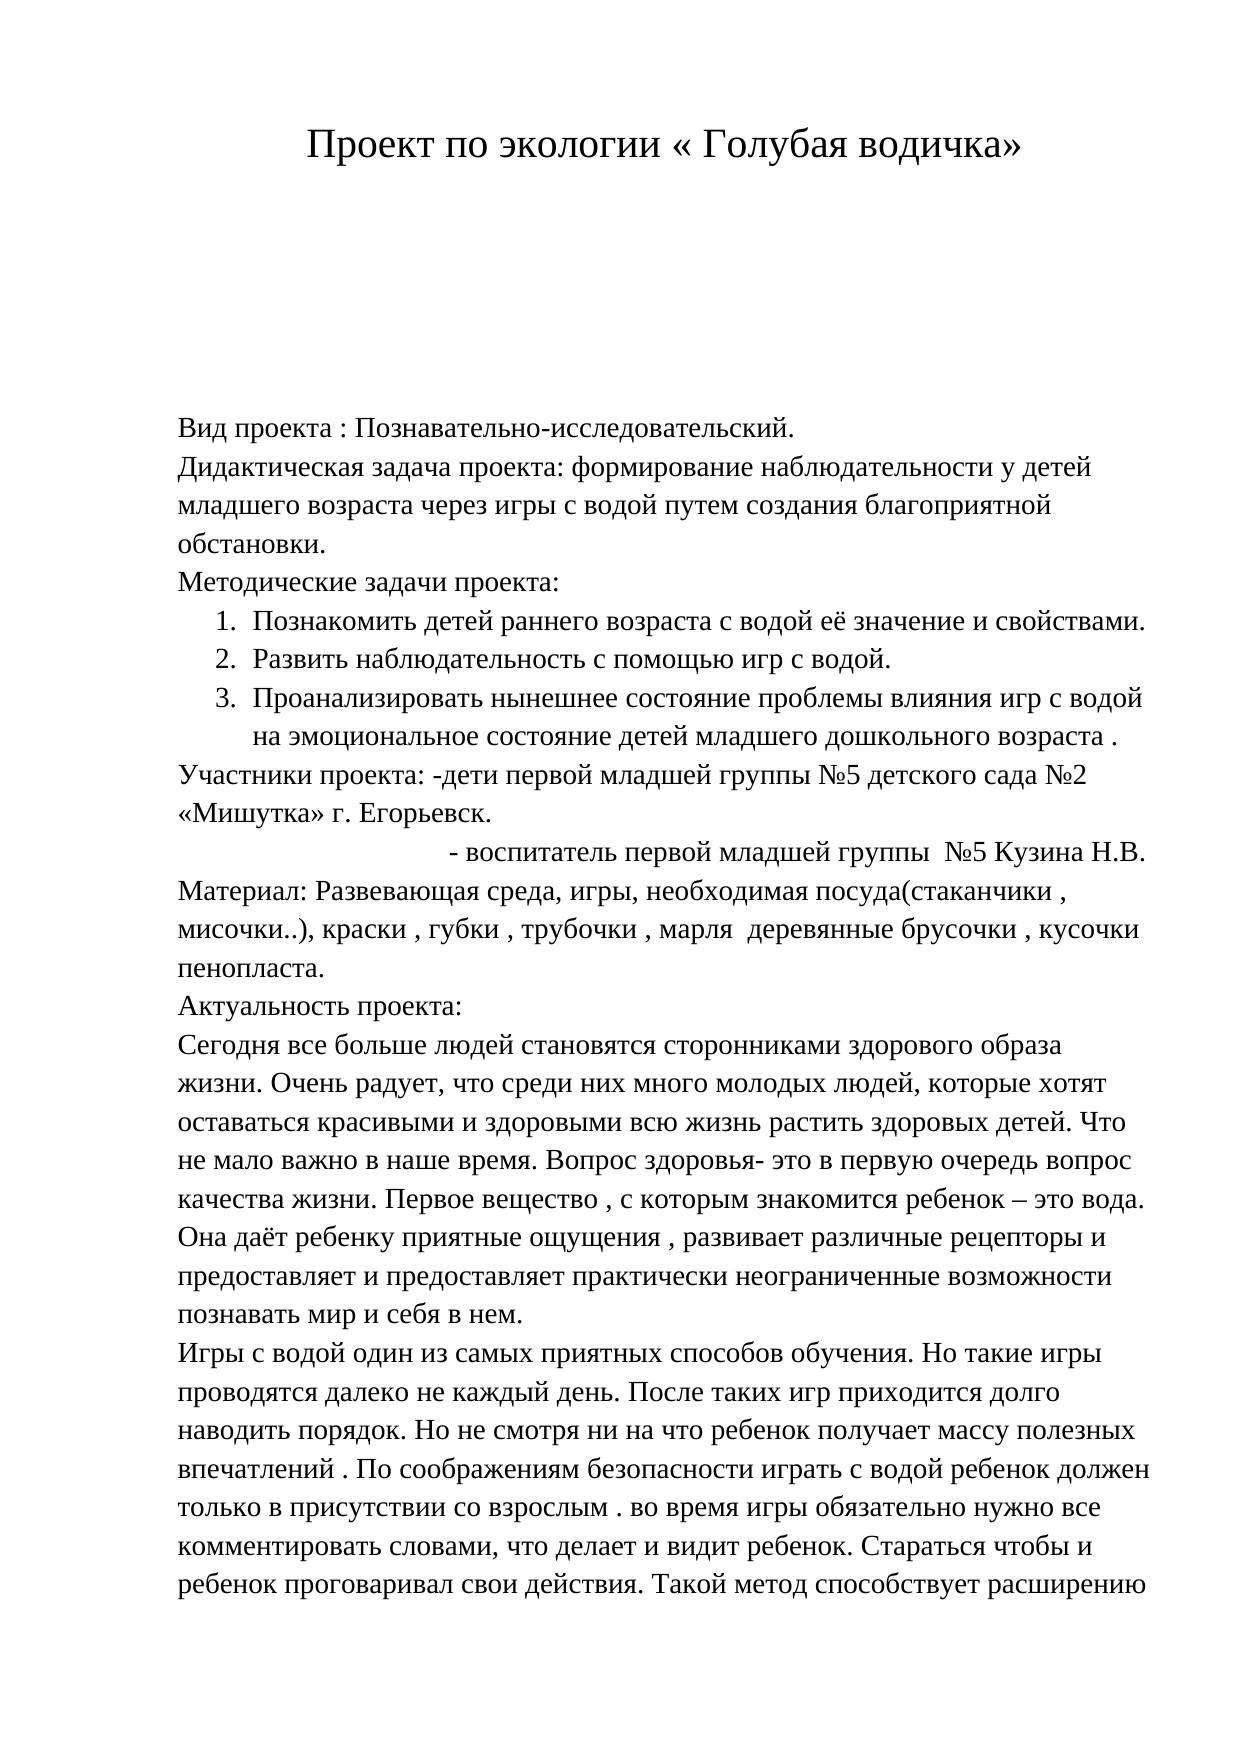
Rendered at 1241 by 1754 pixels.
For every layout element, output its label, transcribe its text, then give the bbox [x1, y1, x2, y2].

text Методические задачи проекта: [177, 564, 1152, 598]
text - воспитатель первой младшей группы №5 Кузина Н.В. [177, 834, 1152, 868]
list Проанализировать нынешнее состояние проблемы влияния игр с водой на эмоциональное состояние детей младшего дошкольного возраста . [215, 680, 1152, 752]
text Актуальность проекта: [177, 988, 1152, 1022]
text Сегодня все больше людей становятся сторонниками здорового образа жизни. Очень радует, что среди них много молодых людей, которые хотят оставаться красивыми и здоровыми всю жизнь растить здоровых детей. Что не мало важно в наше время. Вопрос здоровья- это в первую очередь вопрос качества жизни. Первое вещество , с которым знакомится ребенок – это вода. Она даёт ребенку приятные ощущения , развивает различные рецепторы и предоставляет и предоставляет практически неограниченные возможности познавать мир и себя в нем. [177, 1027, 1152, 1330]
text Вид проекта : Познавательно-исследовательский. [177, 410, 1152, 444]
text Материал: Развевающая среда, игры, необходимая посуда(стаканчики , мисочки..), краски , губки , трубочки , марля деревянные брусочки , кусочки пенопласта. [177, 873, 1152, 983]
list Познакомить детей раннего возраста с водой её значение и свойствами. [215, 603, 1152, 636]
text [177, 1335, 1152, 1600]
text Проект по экологии « Голубая водичка» [177, 118, 1152, 166]
text Дидактическая задача проекта: формирование наблюдательности у детей младшего возраста через игры с водой путем создания благоприятной обстановки. [177, 449, 1152, 559]
text Участники проекта: -дети первой младшей группы №5 детского сада №2 «Мишутка» г. Егорьевск. [177, 757, 1152, 829]
list Развить наблюдательность с помощью игр с водой. [215, 641, 1152, 675]
